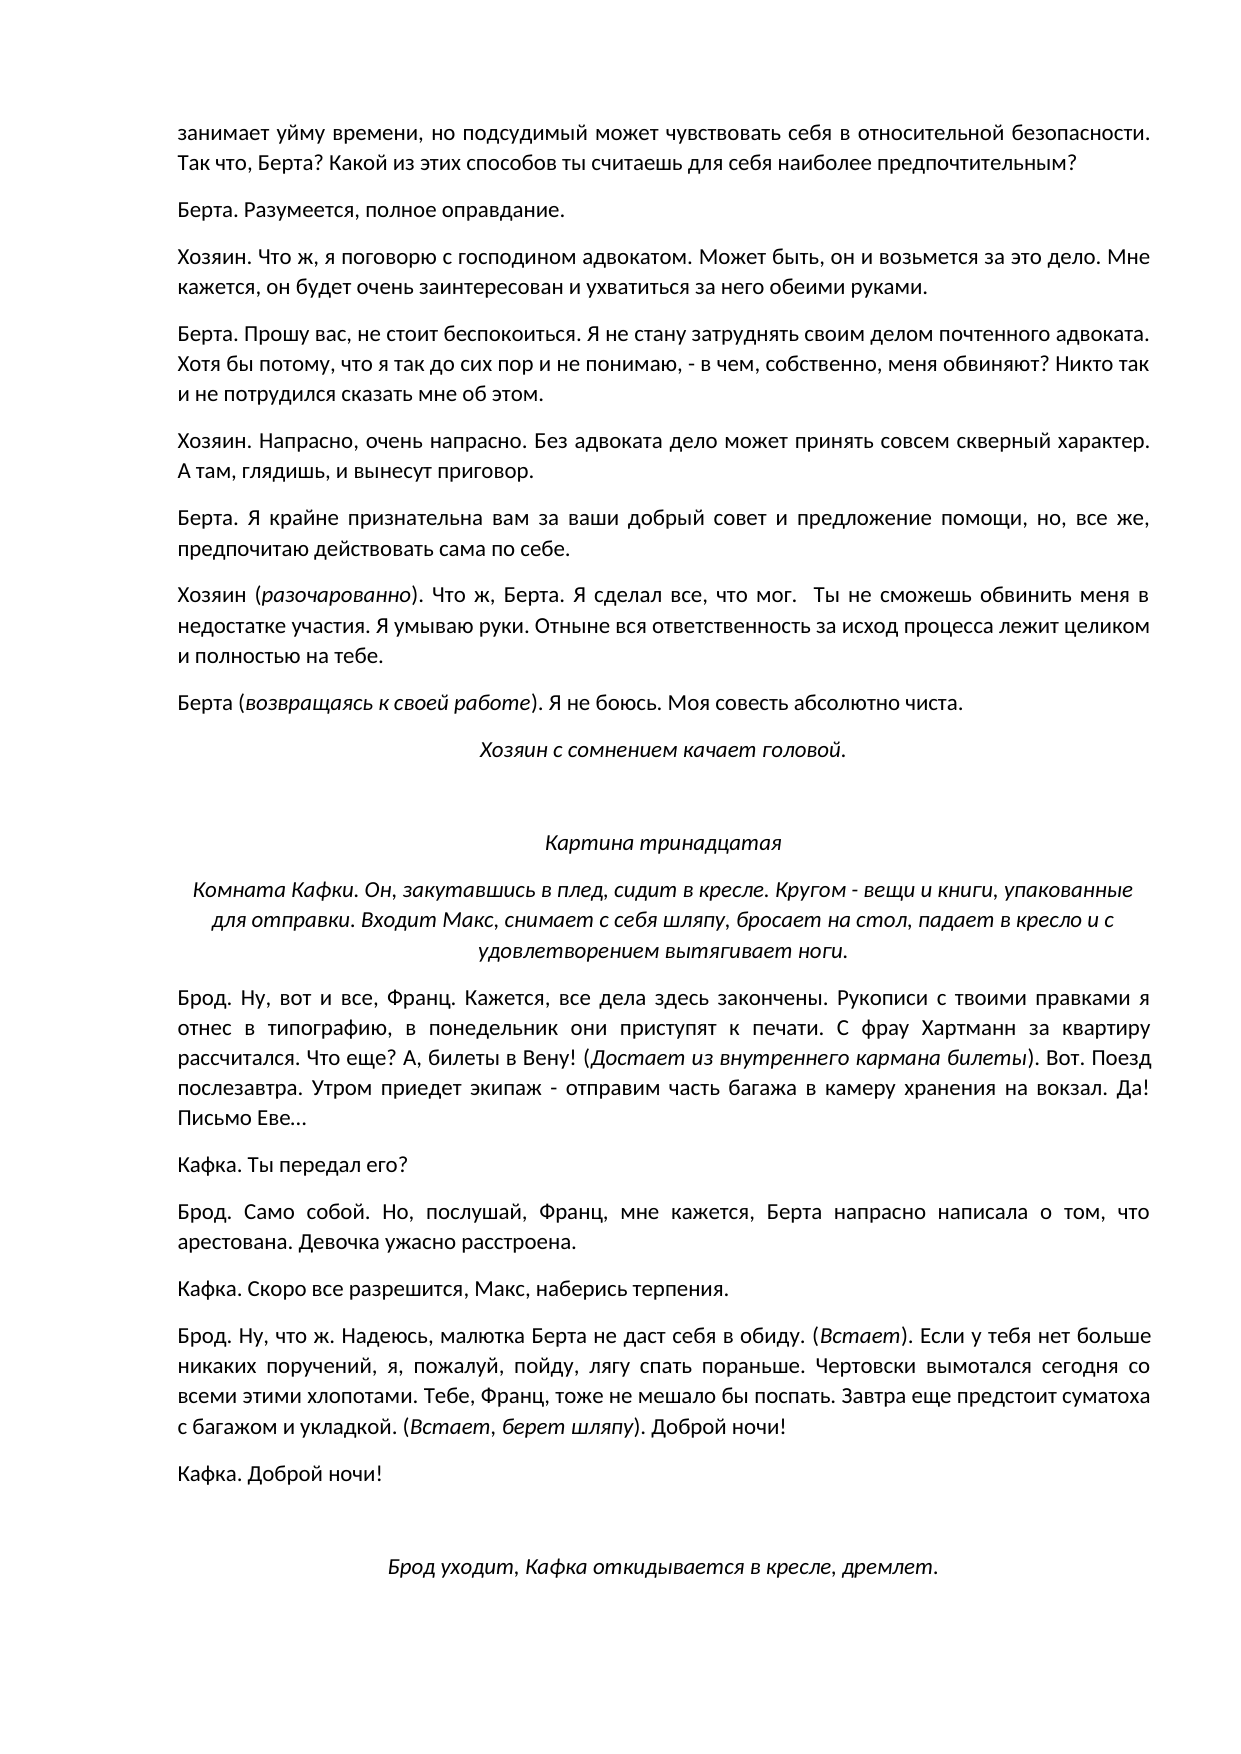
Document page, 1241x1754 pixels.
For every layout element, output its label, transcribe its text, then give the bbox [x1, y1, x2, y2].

text Берта. Прошу вас, не стоит беспокоиться. Я не стану затруднять своим делом почтенного адвоката. Хотя бы потому, что я так до сих пор и не понимаю, - в чем, собственно, меня обвиняют? Никто так и не потрудился сказать мне об этом. [177, 319, 1152, 408]
text Картина тринадцатая [177, 828, 1152, 857]
text Брод. Ну, вот и все, Франц. Кажется, все дела здесь закончены. Рукописи с твоими правками я отнес в типографию, в понедельник они приступят к печати. С фрау Хартманн за квартиру рассчитался. Что еще? А, билеты в Вену! (Достает из внутреннего кармана билеты). Вот. Поезд послезавтра. Утром приедет экипаж - отправим часть багажа в камеру хранения на вокзал. Да! Письмо Еве… [177, 983, 1152, 1132]
text Брод уходит, Кафка откидывается в кресле, дремлет. [177, 1552, 1152, 1581]
text Хозяин с сомнением качает головой. [177, 735, 1152, 763]
text Берта (возвращаясь к своей работе). Я не боюсь. Моя совесть абсолютно чиста. [177, 688, 1152, 716]
text Кафка. Доброй ночи! [177, 1459, 1152, 1487]
text Кафка. Ты передал его? [177, 1150, 1152, 1178]
text Брод. Ну, что ж. Надеюсь, малютка Берта не даст себя в обиду. (Встает). Если у тебя нет больше никаких поручений, я, пожалуй, пойду, лягу спать пораньше. Чертовски вымотался сегодня со всеми этими хлопотами. Тебе, Франц, тоже не мешало бы поспать. Завтра еще предстоит суматоха с багажом и укладкой. (Встает, берет шляпу). Доброй ночи! [177, 1321, 1152, 1440]
text Хозяин. Напрасно, очень напрасно. Без адвоката дело может принять совсем скверный характер. А там, глядишь, и вынесут приговор. [177, 426, 1152, 485]
text Берта. Разумеется, полное оправдание. [177, 195, 1152, 223]
text Хозяин. Что ж, я поговорю с господином адвокатом. Может быть, он и возьмется за это дело. Мне кажется, он будет очень заинтересован и ухватиться за него обеими руками. [177, 242, 1152, 300]
text Берта. Я крайне признательна вам за ваши добрый совет и предложение помощи, но, все же, предпочитаю действовать сама по себе. [177, 503, 1152, 562]
text Кафка. Скоро все разрешится, Макс, наберись терпения. [177, 1274, 1152, 1302]
text Брод. Само собой. Но, послушай, Франц, мне кажется, Берта напрасно написала о том, что арестована. Девочка ужасно расстроена. [177, 1197, 1152, 1256]
text Комната Кафки. Он, закутавшись в плед, сидит в кресле. Кругом - вещи и книги, упакованные для отправки. Входит Макс, снимает с себя шляпу, бросает на стол, падает в кресло и с удовлетворением вытягивает ноги. [177, 875, 1152, 964]
text Хозяин (разочарованно). Что ж, Берта. Я сделал все, что мог. Ты не сможешь обвинить меня в недостатке участия. Я умываю руки. Отныне вся ответственность за исход процесса лежит целиком и полностью на тебе. [177, 581, 1152, 669]
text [177, 118, 1152, 176]
